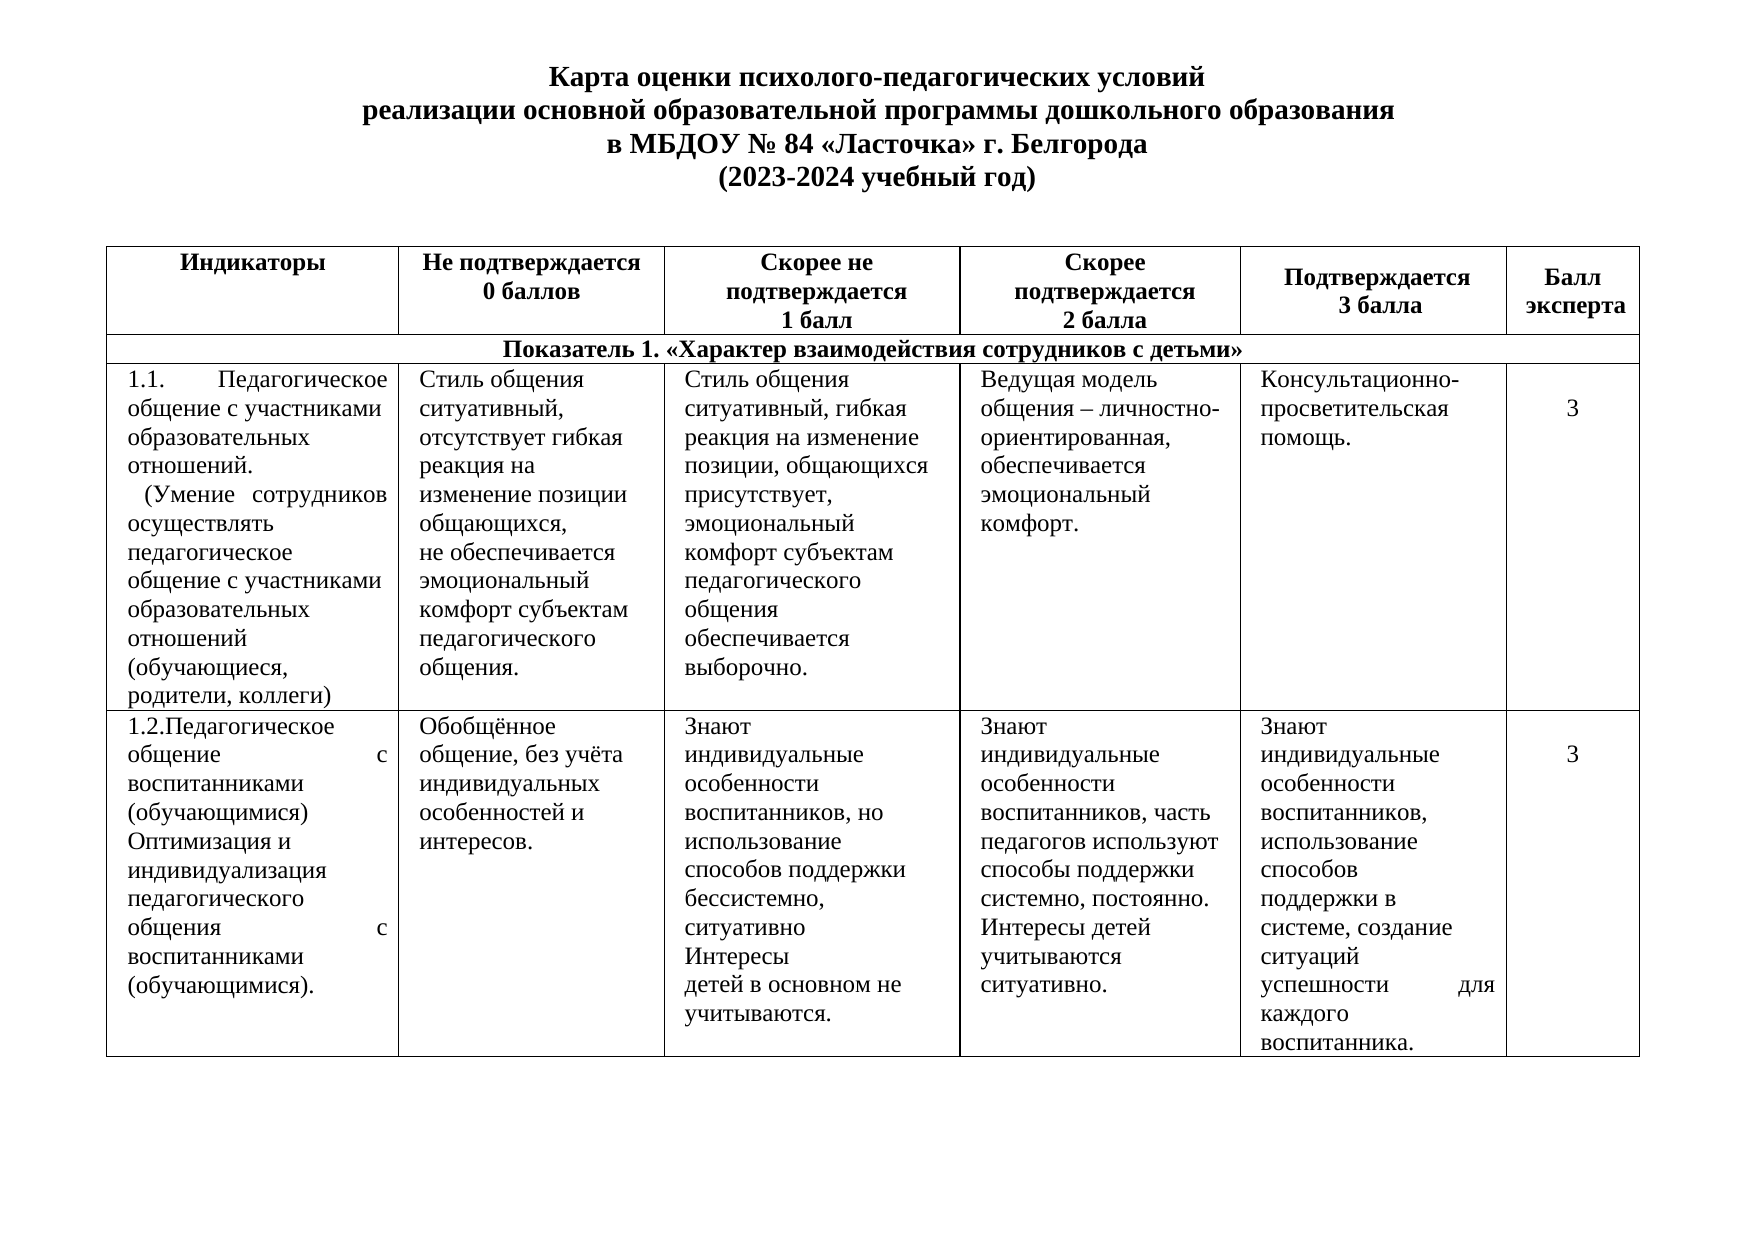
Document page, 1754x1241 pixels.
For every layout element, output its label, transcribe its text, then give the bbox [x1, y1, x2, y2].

table_cell 3 [1507, 711, 1639, 1056]
table_cell Показатель 1. «Характер взаимодействия сотрудников с детьми» [107, 335, 1639, 363]
table_cell Знают индивидуальные особенности воспитанников, но использование способов поддержки бессистемно, ситуативно Интересы детей в основном не учитываются. [665, 711, 959, 1056]
table_cell Обобщённое общение, без учёта индивидуальных особенностей и интересов. [399, 711, 664, 1056]
table_header Подтверждается 3 балла [1241, 247, 1506, 333]
text в МБДОУ № 84 «Ласточка» г. Белгорода [118, 126, 1636, 159]
table_header Скорее не подтверждается 1 балл [665, 247, 959, 333]
table_header Балл эксперта [1507, 247, 1639, 333]
table_header Индикаторы [107, 247, 398, 333]
text (2023-2024 учебный год) [118, 159, 1636, 193]
text Карта оценки психолого-педагогических условий [118, 59, 1636, 92]
table_cell Ведущая модель общения – личностно- ориентированная, обеспечивается эмоциональный комфорт. [961, 364, 1240, 710]
table_cell 1.2.Педагогическое общение с воспитанниками (обучающимися) Оптимизация и индивидуализация педагогического общения с воспитанниками (обучающимися). [107, 711, 398, 1056]
table_header Не подтверждается 0 баллов [399, 247, 664, 333]
text реализации основной образовательной программы дошкольного образования [118, 92, 1639, 126]
table_cell Стиль общения ситуативный, гибкая реакция на изменение позиции, общающихся присутствует, эмоциональный комфорт субъектам педагогического общения обеспечивается выборочно. [665, 364, 959, 710]
table_cell Стиль общения ситуативный, отсутствует гибкая реакция на изменение позиции общающихся, не обеспечивается эмоциональный комфорт субъектам педагогического общения. [399, 364, 664, 710]
table_cell Консультационно- просветительская помощь. [1241, 364, 1506, 710]
table_cell Знают индивидуальные особенности воспитанников, использование способов поддержки в системе, создание ситуаций успешности для каждого воспитанника. [1241, 711, 1506, 1056]
table_cell Знают индивидуальные особенности воспитанников, часть педагогов используют способы поддержки системно, постоянно. Интересы детей учитываются ситуативно. [961, 711, 1240, 1056]
table_cell 1.1. Педагогическое общение с участниками образовательных отношений. (Умение сотрудников осуществлять педагогическое общение с участниками образовательных отношений (обучающиеся, родители, коллеги) [107, 364, 398, 710]
table_header Скорее подтверждается 2 балла [961, 247, 1240, 333]
table_cell 3 [1507, 364, 1639, 710]
